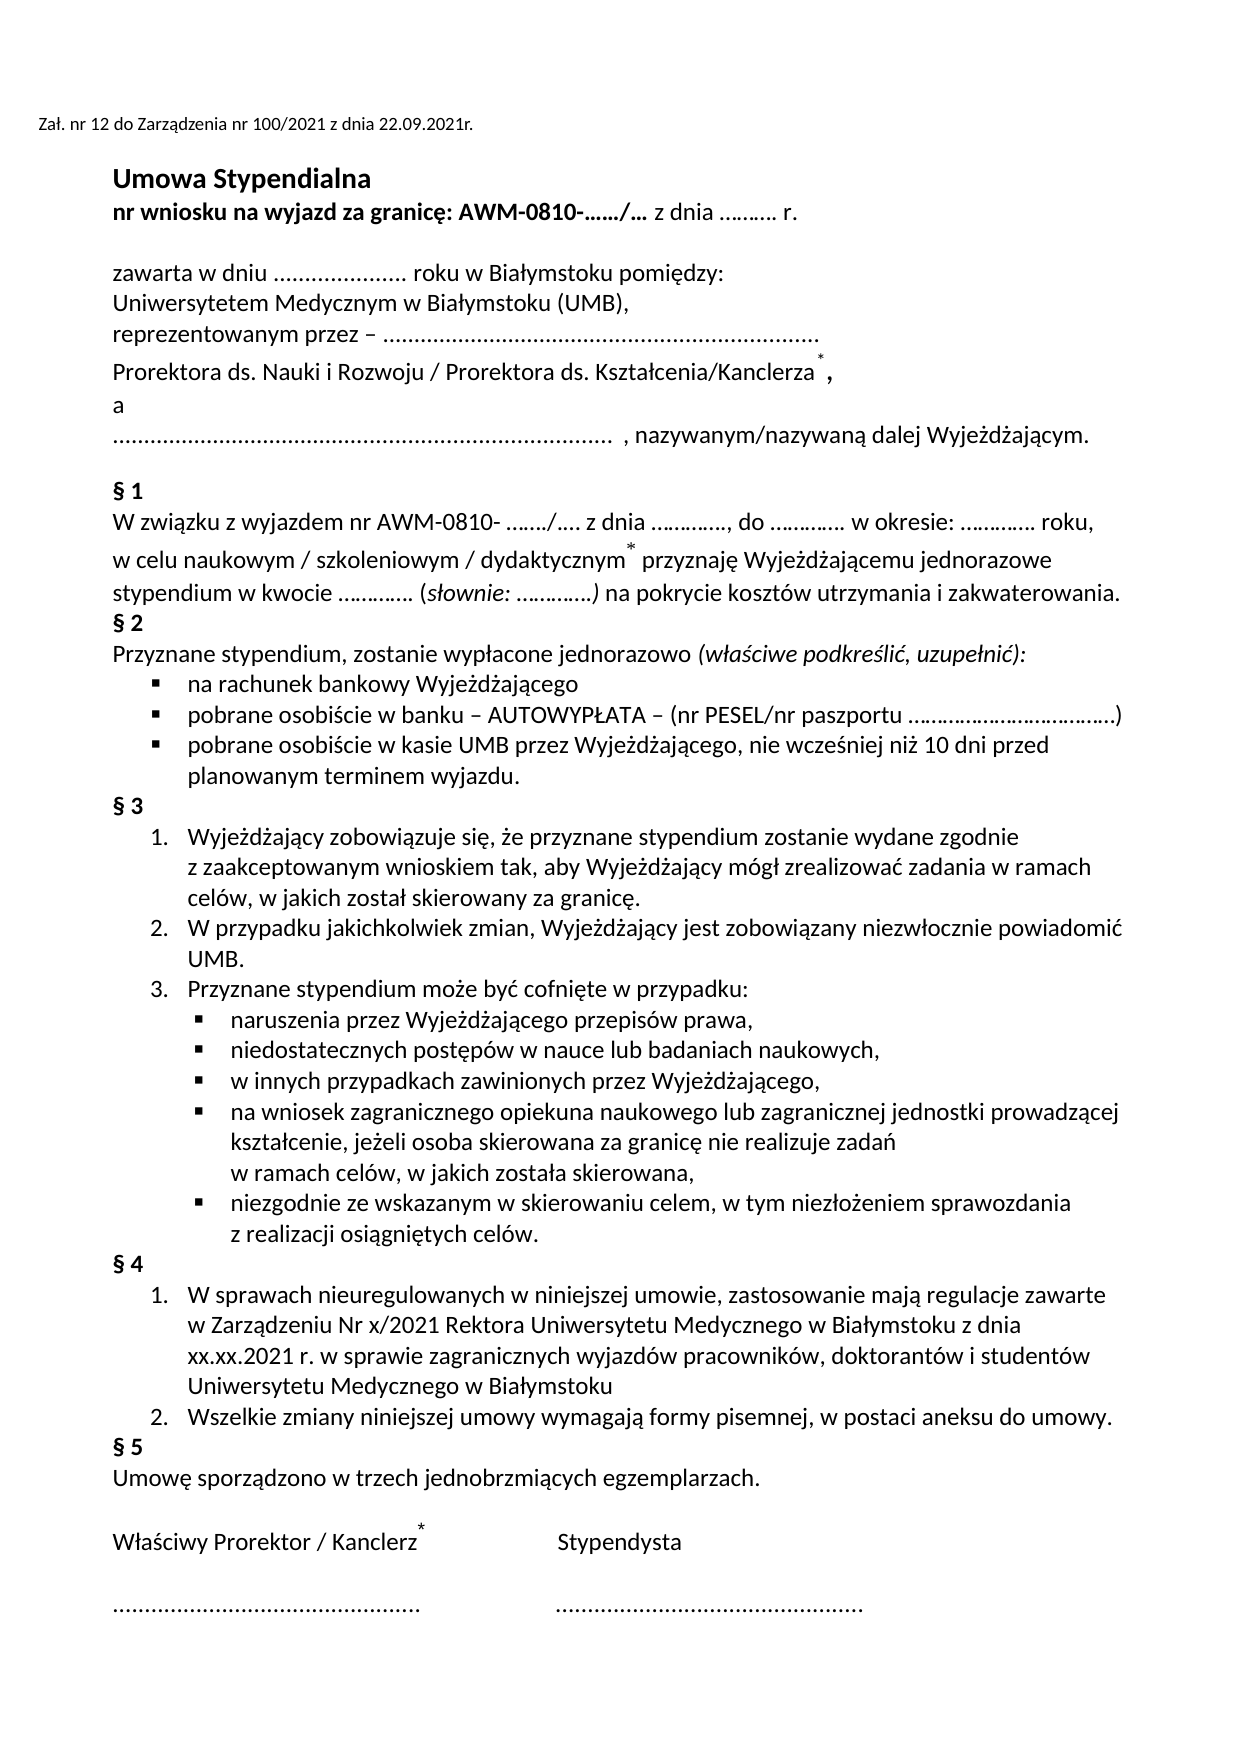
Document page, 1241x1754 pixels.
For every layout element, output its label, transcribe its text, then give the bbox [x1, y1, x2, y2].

list Wyjeżdżający zobowiązuje się, że przyznane stypendium zostanie wydane zgodnie z zaakceptowanym wnioskiem tak, aby Wyjeżdżający mógł zrealizować zadania w ramach celów, w jakich został skierowany za granicę. [150, 821, 1128, 913]
title Umowa Stypendialna [112, 160, 1128, 196]
subtitle § 4 [112, 1248, 1128, 1279]
text Właściwy Prorektor / Kanclerz* Stypendysta [112, 1517, 1128, 1558]
list pobrane osobiście w banku – AUTOWYPŁATA – (nr PESEL/nr paszportu ………………………………) [150, 699, 1128, 729]
list W przypadku jakichkolwiek zmian, Wyjeżdżający jest zobowiązany niezwłocznie powiadomić UMB. [150, 913, 1128, 974]
list niezgodnie ze wskazanym w skierowaniu celem, w tym niezłożeniem sprawozdania z realizacji osiągniętych celów. [193, 1187, 1128, 1248]
list naruszenia przez Wyjeżdżającego przepisów prawa, [193, 1004, 1128, 1035]
subtitle § 2 [112, 607, 1128, 638]
text a [112, 389, 1128, 419]
subtitle § 3 [112, 791, 1128, 821]
list Wszelkie zmiany niniejszej umowy wymagają formy pisemnej, w postaci aneksu do umowy. [150, 1401, 1128, 1431]
text reprezentowanym przez – [112, 318, 1128, 348]
list niedostatecznych postępów w nauce lub badaniach naukowych, [193, 1035, 1128, 1065]
text Uniwersytetem Medycznym w Białymstoku (UMB), [112, 287, 1128, 318]
text nr wniosku na wyjazd za granicę: AWM-0810-……/… z dnia ………. r. [112, 196, 1128, 226]
subtitle § 1 [112, 475, 1128, 506]
text , nazywanym/nazywaną dalej Wyjeżdżającym. [112, 419, 1128, 450]
subtitle § 5 [112, 1431, 1128, 1462]
list pobrane osobiście w kasie UMB przez Wyjeżdżającego, nie wcześniej niż 10 dni przed planowanym terminem wyjazdu. [150, 729, 1128, 791]
list Przyznane stypendium może być cofnięte w przypadku: [150, 974, 1128, 1004]
list w innych przypadkach zawinionych przez Wyjeżdżającego, [193, 1065, 1128, 1096]
list W sprawach nieuregulowanych w niniejszej umowie, zastosowanie mają regulacje zawarte w Zarządzeniu Nr x/2021 Rektora Uniwersytetu Medycznego w Białymstoku z dnia xx.xx.2021 r. w sprawie zagranicznych wyjazdów pracowników, doktorantów i studentów Uniwersytetu Medycznego w Białymstoku [150, 1279, 1128, 1401]
text Umowę sporządzono w trzech jednobrzmiących egzemplarzach. [112, 1462, 1128, 1492]
text W związku z wyjazdem nr AWM-0810- ……./.… z dnia …………., do …………. w okresie: …………. roku, w celu naukowym / szkoleniowym / dydaktycznym* przyznaję Wyjeżdżającemu jednorazowe stypendium w kwocie …………. (słownie: ………….) na pokrycie kosztów utrzymania i zakwaterowania. [112, 506, 1128, 607]
list na rachunek bankowy Wyjeżdżającego [150, 668, 1128, 699]
list na wniosek zagranicznego opiekuna naukowego lub zagranicznej jednostki prowadzącej kształcenie, jeżeli osoba skierowana za granicę nie realizuje zadań w ramach celów, w jakich została skierowana, [193, 1096, 1128, 1187]
text Prorektora ds. Nauki i Rozwoju / Prorektora ds. Kształcenia/Kanclerza, [112, 348, 1128, 389]
title Zał. nr 12 do Zarządzenia nr 100/2021 z dnia 22.09.2021r. [38, 112, 1128, 135]
text zawarta w dniu roku w Białymstoku pomiędzy: [112, 257, 1128, 287]
text Przyznane stypendium, zostanie wypłacone jednorazowo (właściwe podkreślić, uzupełnić): [112, 638, 1128, 668]
